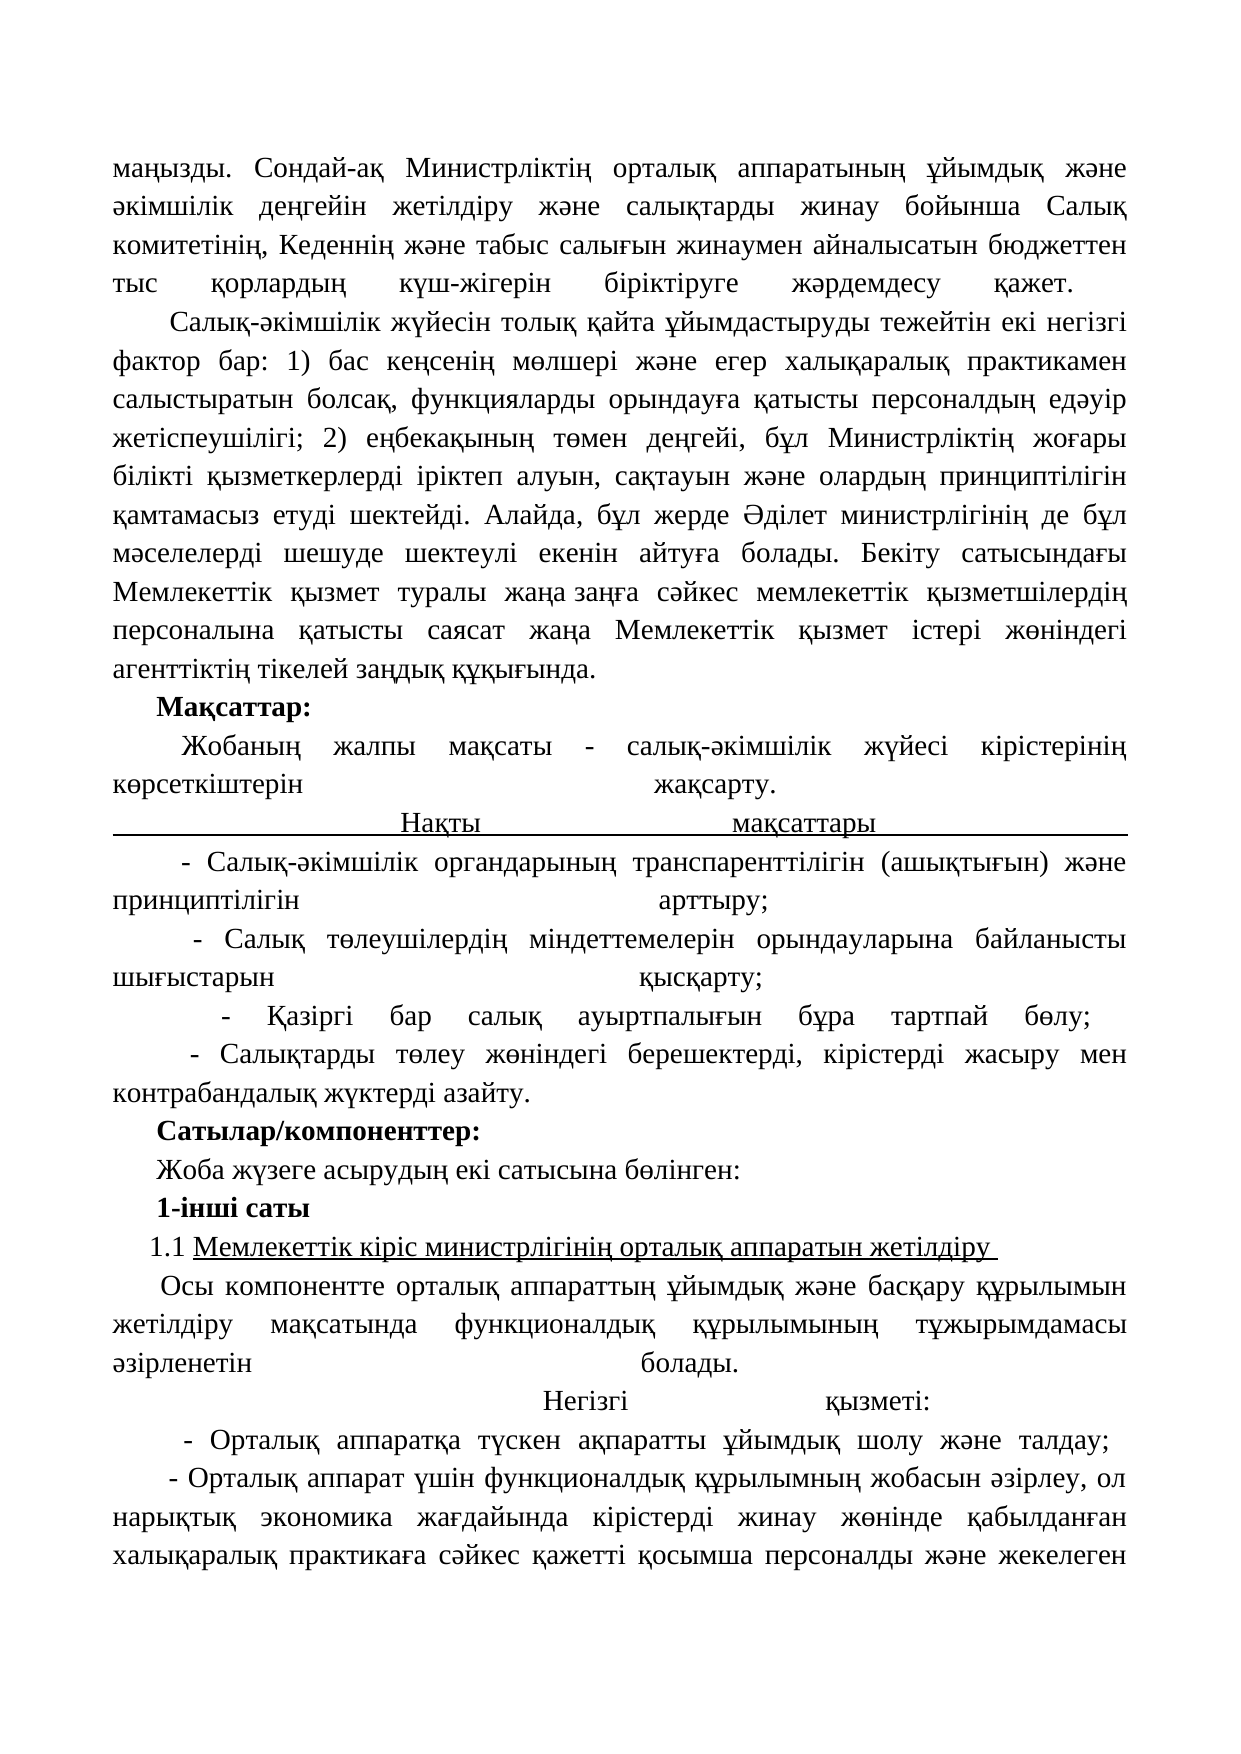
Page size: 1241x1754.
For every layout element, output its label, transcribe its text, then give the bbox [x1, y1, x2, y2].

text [112, 150, 1128, 684]
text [112, 1268, 1128, 1571]
text 1-iнші саты [112, 1191, 1128, 1224]
text 1.1 Мемлекеттiк кiрiс министрлiгiнiң орталық аппаратын жетiлдіру [112, 1229, 1128, 1263]
text Мақсаттар: [112, 689, 1128, 723]
text Жобаның жалпы мақсаты - салық-әкiмшiлiк жүйесi кiрiстерiнiң көрсеткiштерiн жақсарту. Нақты мақсаттары - Салық-әкiмшілік органдарының транспаренттілігiн (ашықтығын) және принциптiлiгiн арттыру; - Салық төлеушiлердiң мiндеттемелерiн орындауларына байланысты шығыстарын қысқарту; - Қазiргi бар салық ауыртпалығын бұра тартпай бөлу; - Салықтарды төлеу жөнiндегi берешектердi, кiрiстердi жасыру мен контрабандалық жүктердi азайту. [112, 728, 1128, 834]
text Жобаның жалпы мақсаты - салық-әкiмшiлiк жүйесi кiрiстерiнiң көрсеткiштерiн жақсарту. Нақты мақсаттары - Салық-әкiмшілік органдарының транспаренттілігiн (ашықтығын) және принциптiлiгiн арттыру; - Салық төлеушiлердiң мiндеттемелерiн орындауларына байланысты шығыстарын қысқарту; - Қазiргi бар салық ауыртпалығын бұра тартпай бөлу; - Салықтарды төлеу жөнiндегi берешектердi, кiрiстердi жасыру мен контрабандалық жүктердi азайту. [112, 835, 1128, 1108]
text Жоба жүзеге асырудың екi сатысына бөлiнген: [112, 1152, 1128, 1186]
text Сатылар/компоненттер: [112, 1113, 1128, 1147]
